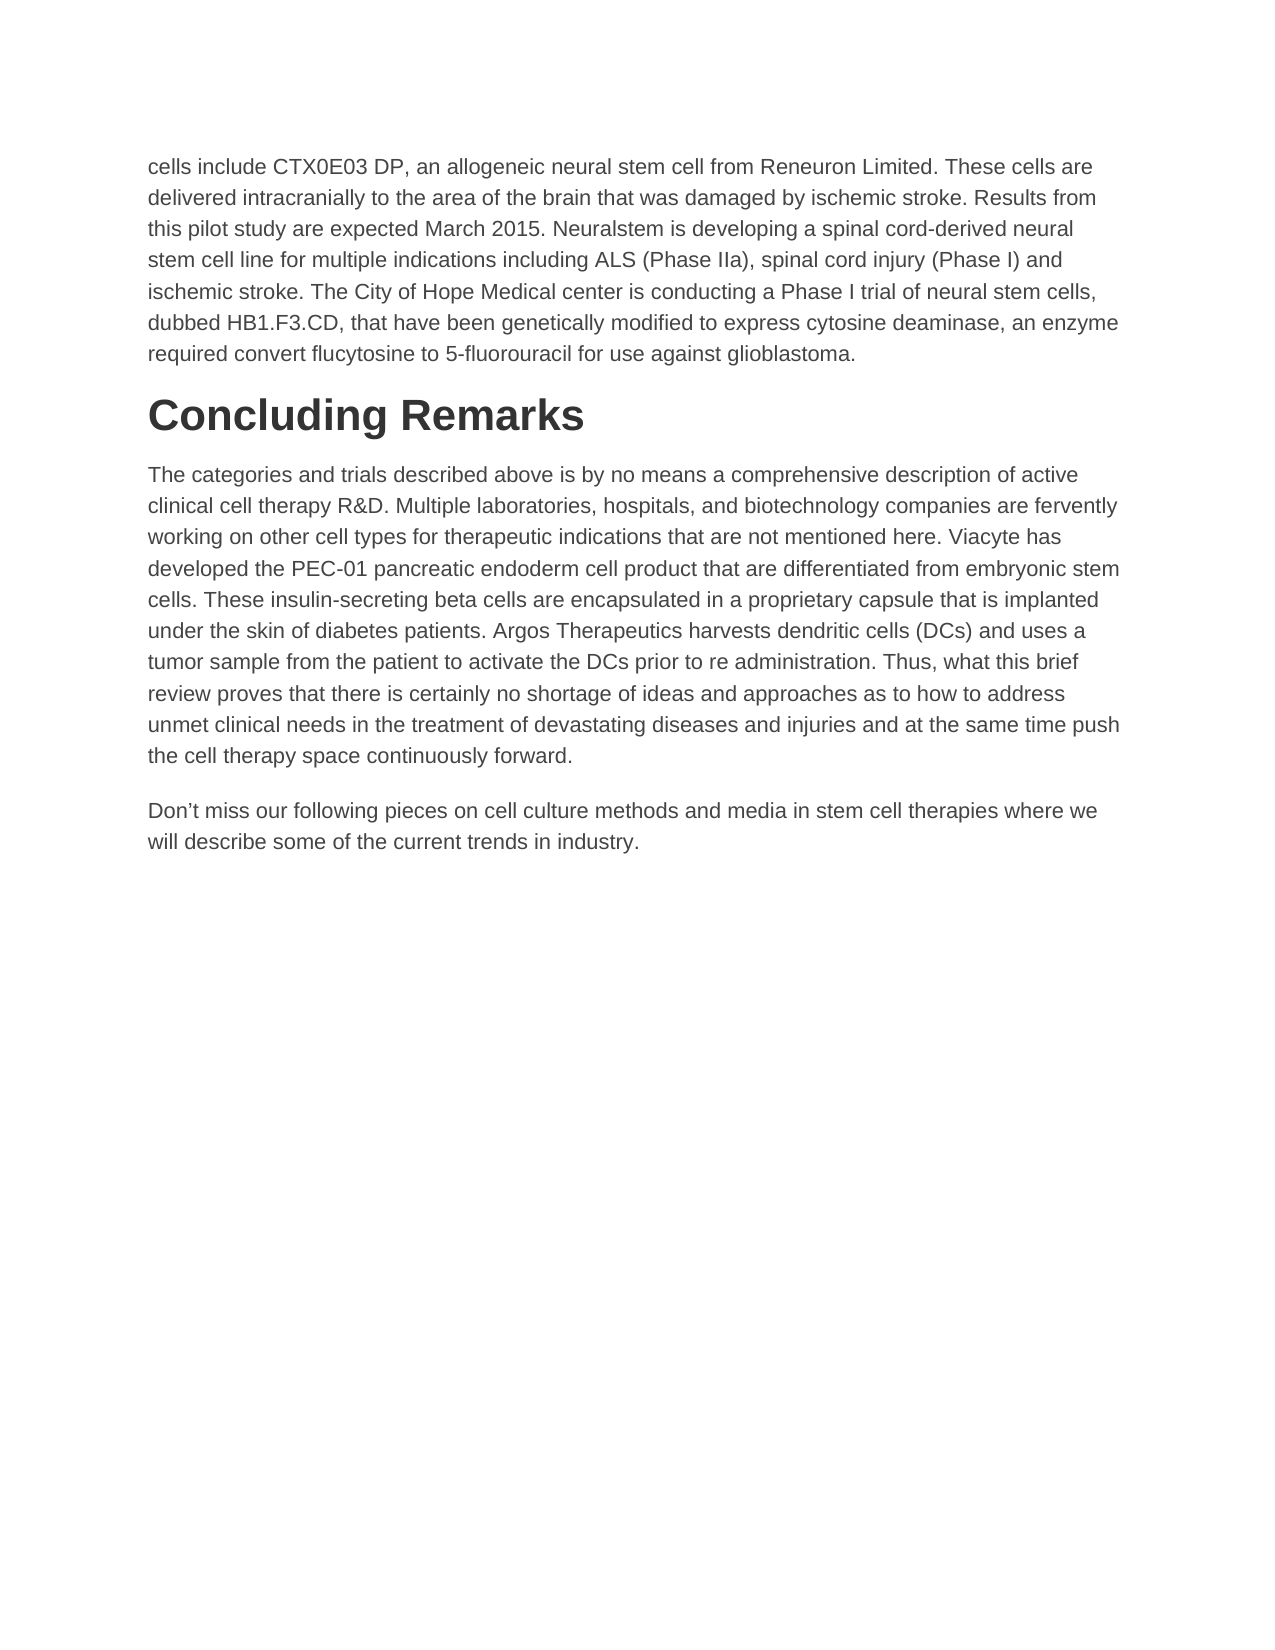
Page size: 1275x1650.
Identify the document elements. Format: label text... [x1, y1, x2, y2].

text The categories and trials described above is by no means a comprehensive description of active clinical cell therapy R&D. Multiple laboratories, hospitals, and biotechnology companies are fervently working on other cell types for therapeutic indications that are not mentioned here. Viacyte has developed the PEC-01 pancreatic endoderm cell product that are differentiated from embryonic stem cells. These insulin-secreting beta cells are encapsulated in a proprietary capsule that is implanted under the skin of diabetes patients. Argos Therapeutics harvests dendritic cells (DCs) and uses a tumor sample from the patient to activate the DCs prior to re administration. Thus, what this brief review proves that there is certainly no shortage of ideas and approaches as to how to address unmet clinical needs in the treatment of devastating diseases and injuries and at the same time push the cell therapy space continuously forward. [148, 456, 1127, 768]
text Don’t miss our following pieces on cell culture methods and media in stem cell therapies where we will describe some of the current trends in industry. [148, 792, 1127, 854]
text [148, 148, 1127, 366]
text Concluding Remarks [148, 390, 1127, 440]
